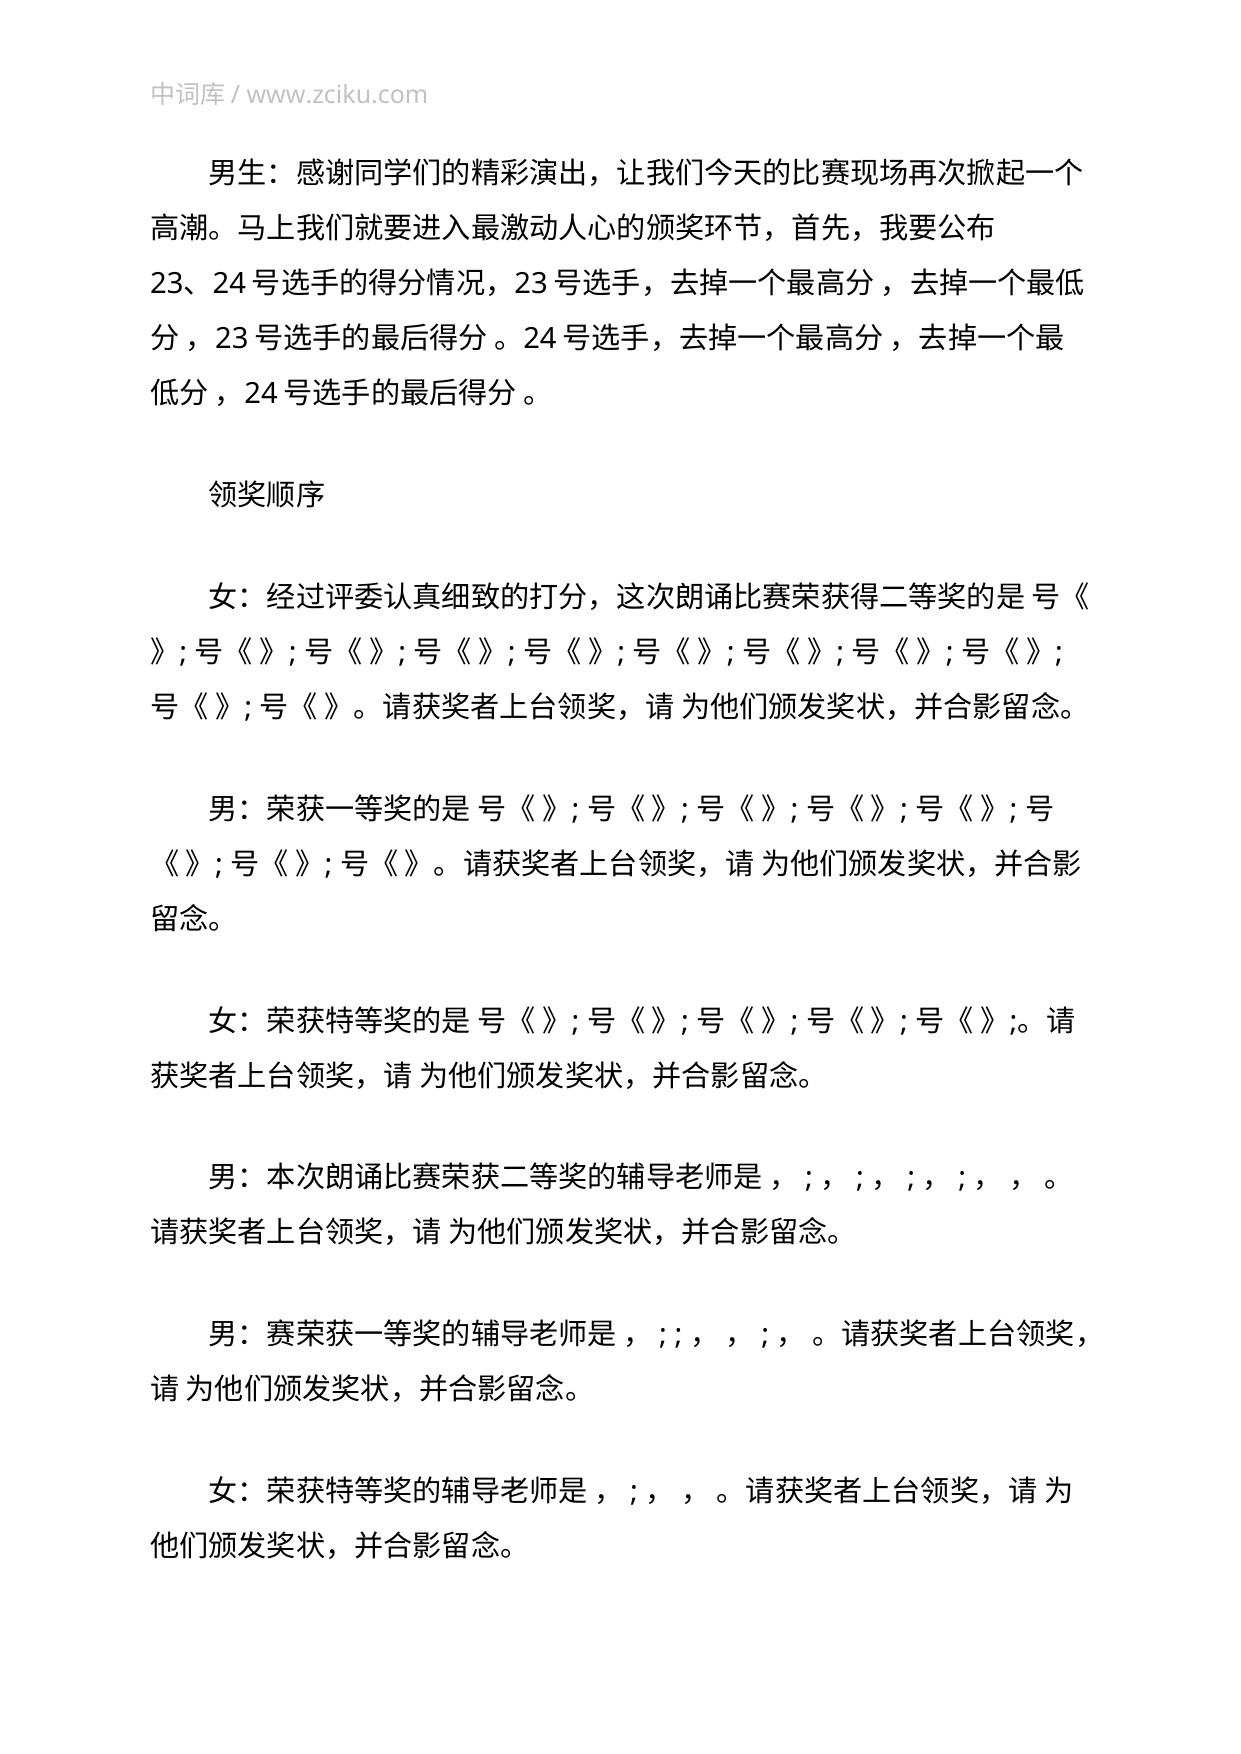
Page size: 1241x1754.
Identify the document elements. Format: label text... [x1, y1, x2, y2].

text 男：本次朗诵比赛荣获二等奖的辅导老师是 ， ; ， ; ， ; ， ; ， ， 。请获奖者上台领奖，请 为他们颁发奖状，并合影留念。 [150, 1154, 1090, 1251]
text 女：经过评委认真细致的打分，这次朗诵比赛荣获得二等奖的是 号《 》; 号《 》; 号《 》; 号《 》; 号《 》; 号《 》; 号《 》; 号《 》; 号《 》; 号《 》; 号《 》。请获奖者上台领奖，请 为他们颁发奖状，并合影留念。 [150, 573, 1090, 726]
text 女：荣获特等奖的是 号《 》; 号《 》; 号《 》; 号《 》; 号《 》;。请获奖者上台领奖，请 为他们颁发奖状，并合影留念。 [150, 997, 1090, 1094]
text 男生：感谢同学们的精彩演出，让我们今天的比赛现场再次掀起一个高潮。马上我们就要进入最激动人心的颁奖环节，首先，我要公布23、24号选手的得分情况，23号选手，去掉一个最高分 ，去掉一个最低分 ，23号选手的最后得分 。24号选手，去掉一个最高分 ，去掉一个最低分 ，24号选手的最后得分 。 [150, 150, 1090, 412]
text 男：荣获一等奖的是 号《 》; 号《 》; 号《 》; 号《 》; 号《 》; 号《 》; 号《 》; 号《 》。请获奖者上台领奖，请 为他们颁发奖状，并合影留念。 [150, 785, 1090, 938]
text 女：荣获特等奖的辅导老师是 ， ; ， ， 。请获奖者上台领奖，请 为他们颁发奖状，并合影留念。 [150, 1467, 1090, 1565]
text 男：赛荣获一等奖的辅导老师是 ， ; ; ， ， ; ， 。请获奖者上台领奖，请 为他们颁发奖状，并合影留念。 [150, 1311, 1090, 1408]
text 领奖顺序 [150, 472, 1090, 514]
